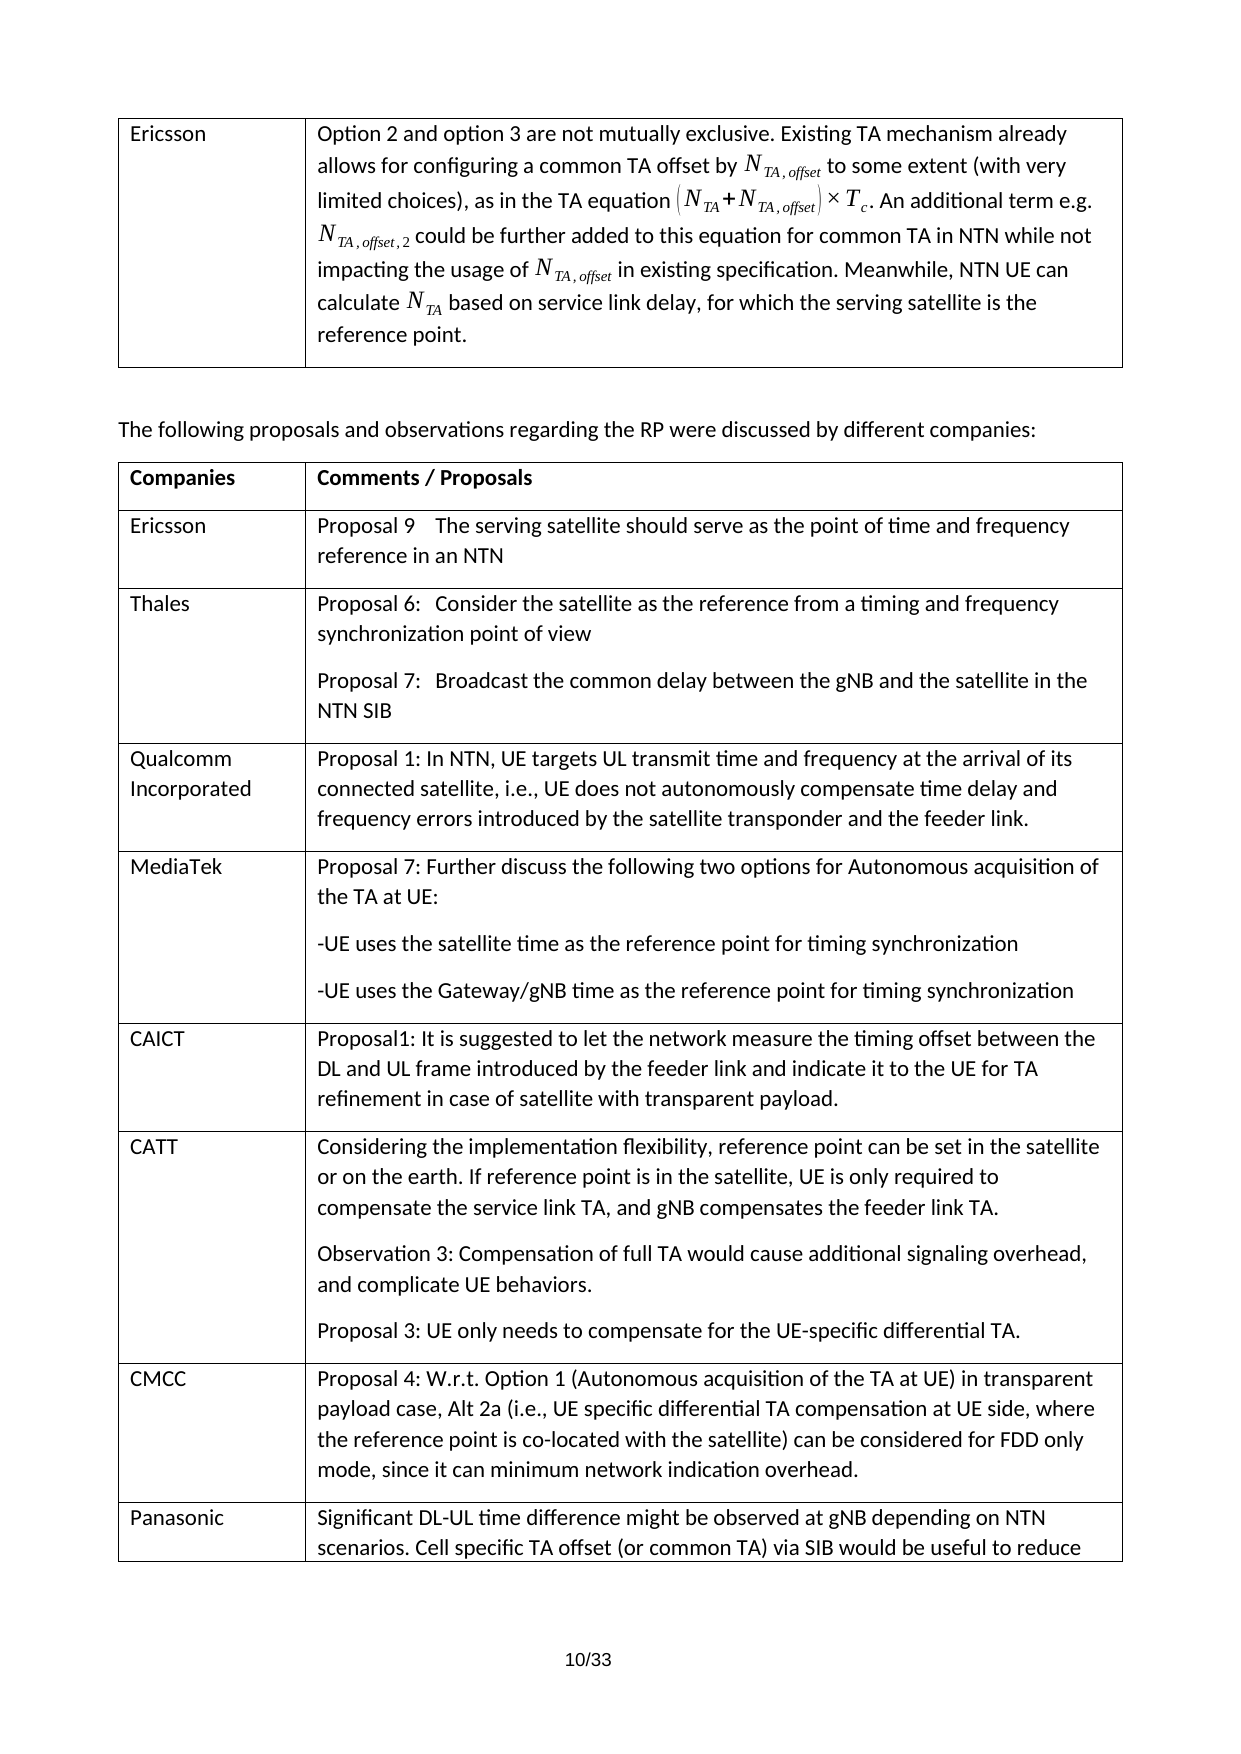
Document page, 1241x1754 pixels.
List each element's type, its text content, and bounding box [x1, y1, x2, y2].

table_cell CATT [119, 1132, 305, 1363]
table_cell Thales [119, 589, 305, 743]
table_cell Proposal 9 The serving satellite should serve as the point of time and frequency reference in an NTN [306, 511, 1122, 588]
table_header Comments / Proposals [306, 463, 1122, 510]
table_cell CMCC [119, 1364, 305, 1502]
table_cell Proposal 1: In NTN, UE targets UL transmit time and frequency at the arrival of its connected satellite, i.e., UE does not autonomously compensate time delay and frequency errors introduced by the satellite transponder and the feeder link. [306, 744, 1122, 851]
table_header Companies [119, 463, 305, 510]
table_cell Proposal 4: W.r.t. Option 1 (Autonomous acquisition of the TA at UE) in transparent payload case, Alt 2a (i.e., UE specific differential TA compensation at UE side, where the reference point is co-located with the satellite) can be considered for FDD only mode, since it can minimum network indication overhead. [306, 1364, 1122, 1502]
table_cell MediaTek [119, 852, 305, 1023]
table_cell Proposal1: It is suggested to let the network measure the timing offset between the DL and UL frame introduced by the feeder link and indicate it to the UE for TA refinement in case of satellite with transparent payload. [306, 1024, 1122, 1131]
table_cell Option 2 and option 3 are not mutually exclusive. Existing TA mechanism already allows for configuring a common TA offset by to some extent (with very limited choices), as in the TA equation . An additional term e.g. could be further added to this equation for common TA in NTN while not impacting the usage of in existing specification. Meanwhile, NTN UE can calculate based on service link delay, for which the serving satellite is the reference point. [306, 119, 1122, 367]
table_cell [306, 1503, 1122, 1561]
table_cell Proposal 6: Consider the satellite as the reference from a timing and frequency synchronization point of view Proposal 7: Broadcast the common delay between the gNB and the satellite in the NTN SIB [306, 589, 1122, 743]
table_cell Qualcomm Incorporated [119, 744, 305, 851]
table_cell Panasonic [119, 1503, 305, 1561]
table_cell Ericsson [119, 119, 305, 367]
table_cell Considering the implementation flexibility, reference point can be set in the satellite or on the earth. If reference point is in the satellite, UE is only required to compensate the service link TA, and gNB compensates the feeder link TA. Observation 3: Compensation of full TA would cause additional signaling overhead, and complicate UE behaviors. Proposal 3: UE only needs to compensate for the UE-specific differential TA. [306, 1132, 1122, 1363]
text The following proposals and observations regarding the RP were discussed by different companies: [118, 415, 1122, 443]
table_cell CAICT [119, 1024, 305, 1131]
table_cell Ericsson [119, 511, 305, 588]
table_cell Proposal 7: Further discuss the following two options for Autonomous acquisition of the TA at UE: -UE uses the satellite time as the reference point for timing synchronization -UE uses the Gateway/gNB time as the reference point for timing synchronization [306, 852, 1122, 1023]
